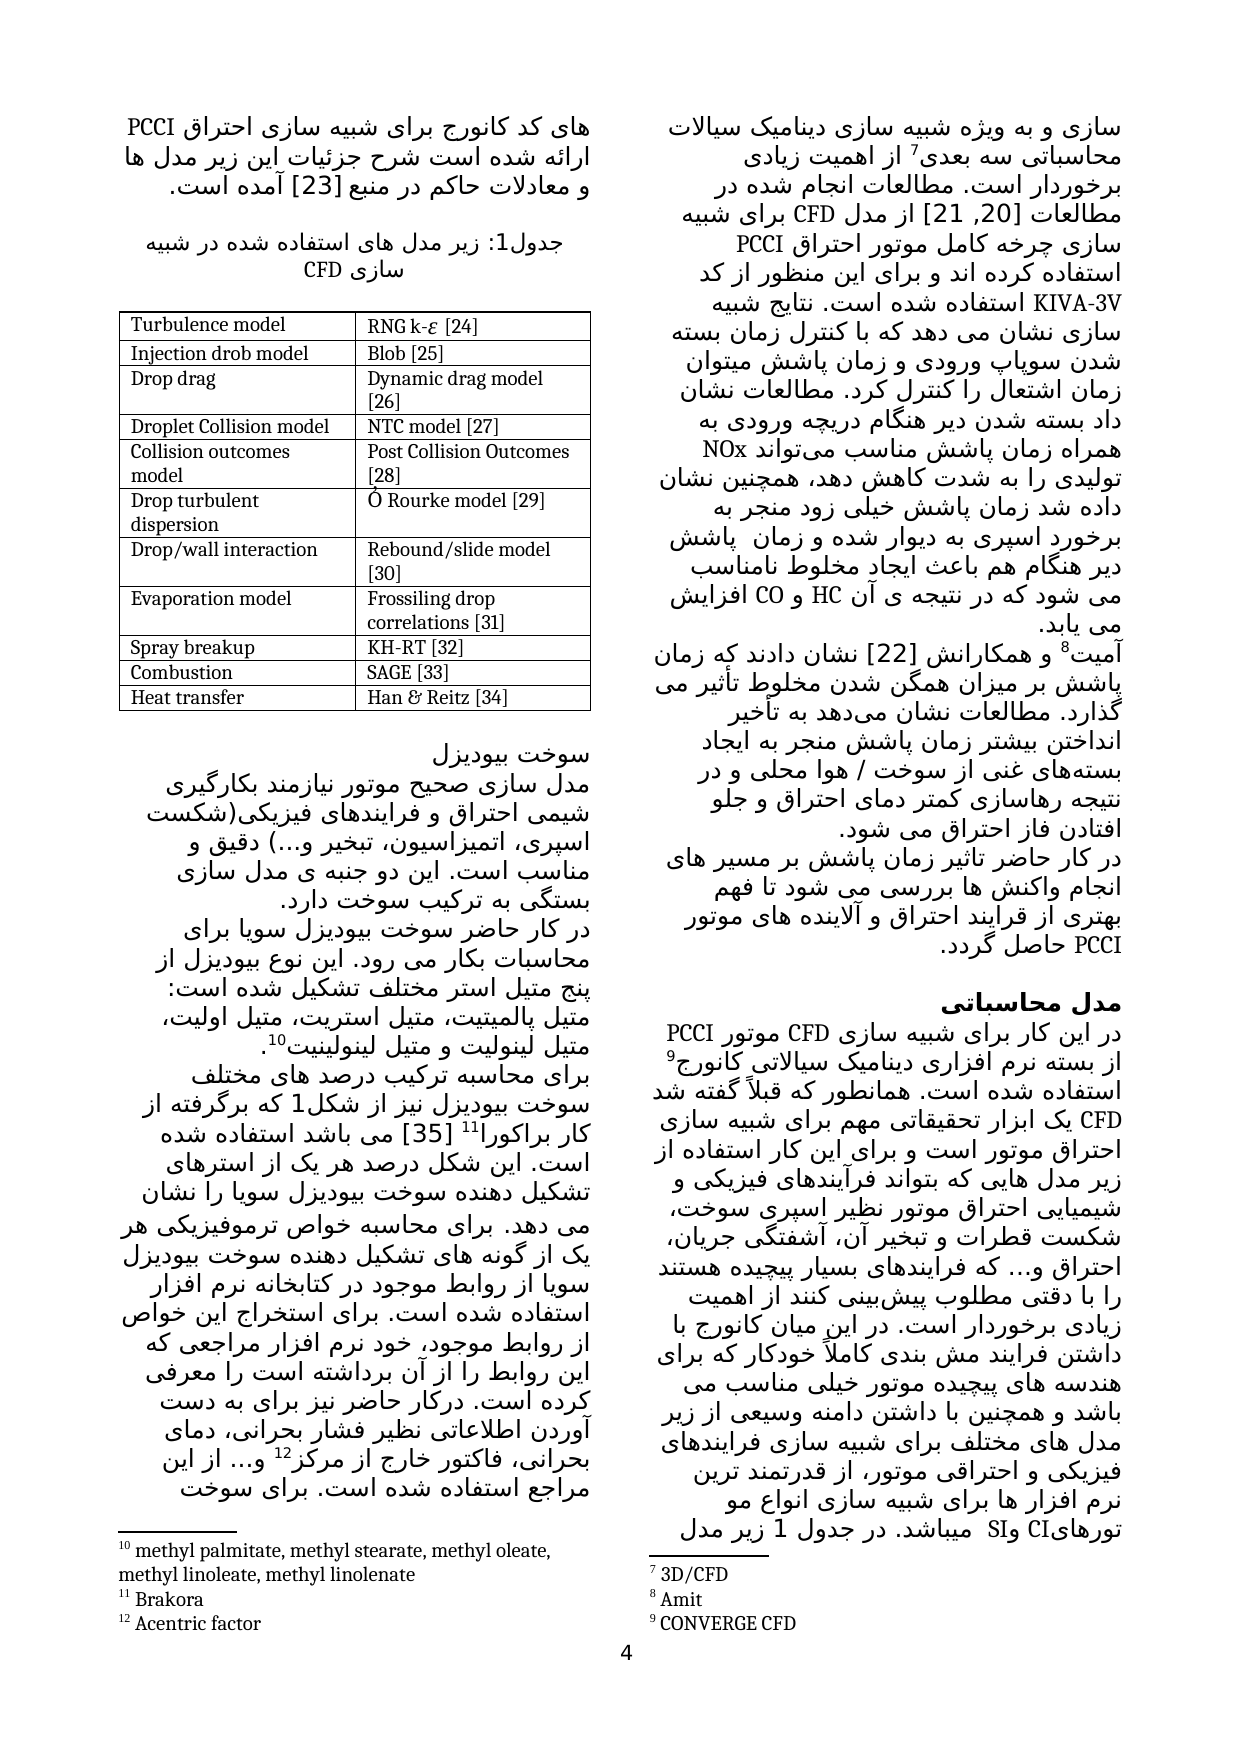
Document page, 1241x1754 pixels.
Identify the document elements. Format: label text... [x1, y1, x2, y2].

table_cell Drop/wall interaction [120, 538, 355, 586]
table_cell KH-RT [356, 636, 590, 660]
text مدل محاسباتی [649, 989, 1122, 1018]
text سوخت بیودیزل [118, 740, 591, 769]
text جدول1: زیر مدل های استفاده شده در شبیه سازی CFD [118, 229, 591, 283]
table_cell Injection drob model [120, 341, 355, 365]
table_cell Drop drag [120, 366, 355, 414]
text در کار حاضر سوخت بیودیزل سویا برای محاسبات بکار می رود. این نوع بیودیزل از پنج متیل استر مختلف تشکیل شده است: متیل پالمیتیت، متیل استریت، متیل اولیت، متیل لینولیت و متیل لینولینیت. [118, 915, 591, 1061]
table_cell Evaporation model [120, 587, 355, 635]
table_cell Dynamic drag model [356, 366, 590, 414]
table_cell Rebound/slide model [356, 538, 590, 586]
table_cell Post Collision Outcomes [356, 440, 590, 488]
text مدل سازی صحیح موتور نیازمند بکارگیری شیمی احتراق و فرایندهای فیزیکی(شکست اسپری، اتمیزاسیون، تبخیر و...) دقیق و مناسب است. این دو جنبه ی مدل سازی بستگی به ترکیب سوخت دارد. [118, 769, 591, 915]
table_cell SAGE [356, 661, 590, 685]
table_cell Combustion [120, 661, 355, 685]
table_cell Collision outcomes model [120, 440, 355, 488]
table_cell NTC model [356, 415, 590, 439]
text در این کار برای شبیه سازی CFD موتور PCCI از بسته نرم افزاری دینامیک سیالاتی کانورج استفاده شده است. همانطور که قبلاً گفته شد CFD یک ابزار تحقیقاتی مهم برای شبیه سازی احتراق موتور است و برای این کار استفاده از زیر مدل هایی که بتواند فرآیندهای فیزیکی و شیمیایی احتراق موتور نظیر اسپری سوخت، شکست قطرات و تبخیر آن، آشفتگی جریان، احتراق و... که فرایندهای بسیار پیچیده هستند را با دقتی مطلوب پیش‌بینی کنند از اهمیت زیادی برخوردار است. در این میان کانورج با داشتن فرایند مش بندی کاملاً خودکار که برای هندسه های پیچیده موتور خیلی مناسب می باشد و همچنین با داشتن دامنه وسیعی از زیر مدل های مختلف برای شبیه سازی فرایندهای فیزیکی و احتراقی موتور، از قدرتمند ترین نرم افزار ها برای شبیه سازی انواع مو تورهایCI وSI میباشد. در جدول 1 زیر مدل های کد کانورج برای شبیه سازی احتراق PCCI ارائه شده است شرح جزئیات این زیر مدل ها و معادلات حاکم در منبع آمده است. [649, 1018, 1122, 1544]
table_cell O̓ Rourke model [356, 489, 590, 537]
table_cell Drop turbulent dispersion [120, 489, 355, 537]
table_header RNG k- [356, 313, 590, 340]
text آمیت و همکارانش نشان دادند که زمان پاشش بر میزان همگن شدن مخلوط تأثیر می گذارد. مطالعات نشان می‌دهد به تأخیر انداختن بیشتر زمان پاشش منجر به ایجاد بسته‌های غنی از سوخت / هوا محلی و در نتیجه رهاسازی کمتر دمای احتراق و جلو افتادن فاز احتراق می شود. [649, 639, 1122, 843]
text در کار حاضر تاثیر زمان پاشش بر مسیر های انجام واکنش ها بررسی می شود تا فهم بهتری از قرایند احتراق و آلاینده های موتور PCCI حاصل گردد. [649, 843, 1122, 960]
table_cell Frossiling drop correlations [356, 587, 590, 635]
table_header Turbulence model [120, 313, 355, 340]
table_cell Han & Reitz [356, 686, 590, 710]
table_cell Blob [356, 341, 590, 365]
table_cell Droplet Collision model [120, 415, 355, 439]
table_cell Spray breakup [120, 636, 355, 660]
table_cell Heat transfer [120, 686, 355, 710]
